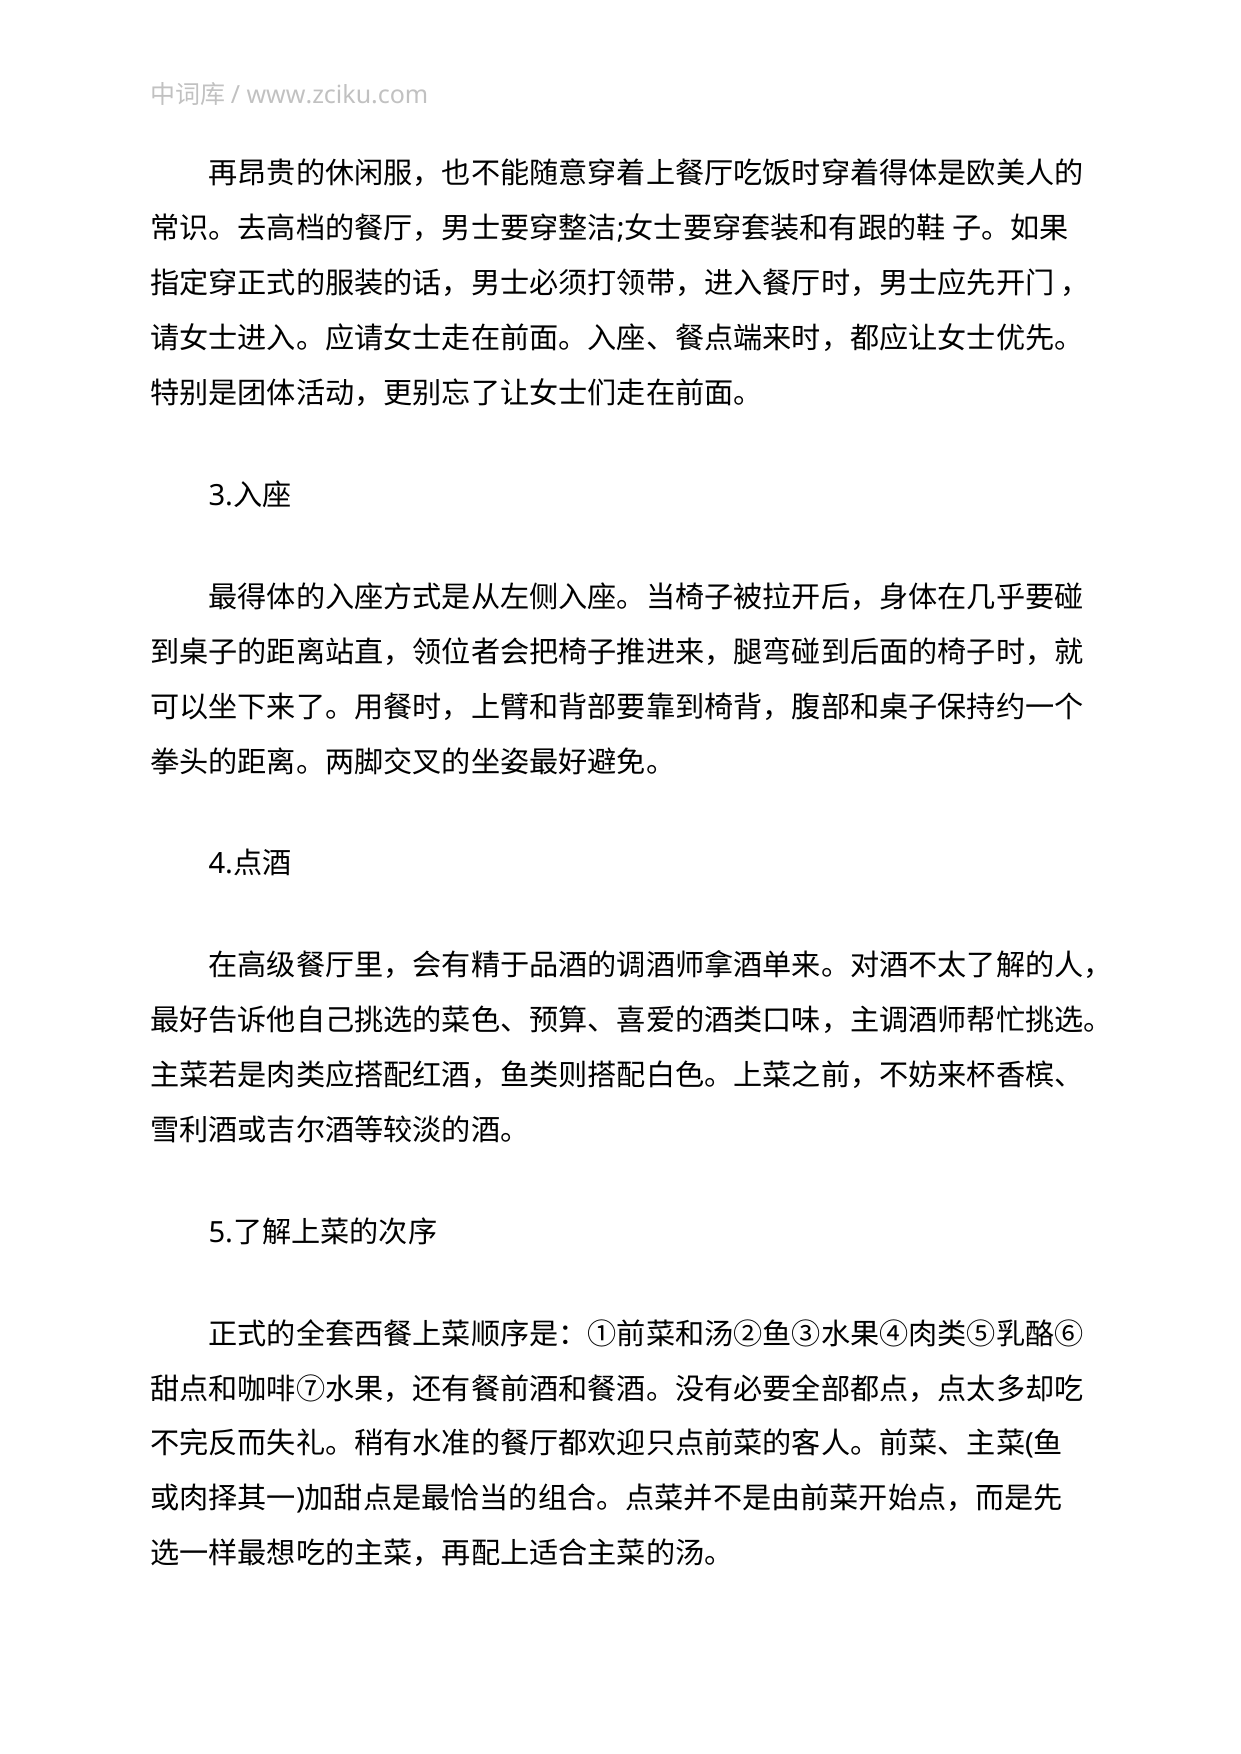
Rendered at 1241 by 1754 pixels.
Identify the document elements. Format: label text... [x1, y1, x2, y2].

text 最得体的入座方式是从左侧入座。当椅子被拉开后，身体在几乎要碰到桌子的距离站直，领位者会把椅子推进来，腿弯碰到后面的椅子时，就可以坐下来了。用餐时，上臂和背部要靠到椅背，腹部和桌子保持约一个拳头的距离。两脚交叉的坐姿最好避免。 [150, 573, 1090, 780]
text 在高级餐厅里，会有精于品酒的调酒师拿酒单来。对酒不太了解的人，最好告诉他自己挑选的菜色、预算、喜爱的酒类口味，主调酒师帮忙挑选。主菜若是肉类应搭配红酒，鱼类则搭配白色。上菜之前，不妨来杯香槟、雪利酒或吉尔酒等较淡的酒。 [150, 942, 1090, 1149]
text 再昂贵的休闲服，也不能随意穿着上餐厅吃饭时穿着得体是欧美人的常识。去高档的餐厅，男士要穿整洁;女士要穿套装和有跟的鞋 子。如果指定穿正式的服装的话，男士必须打领带，进入餐厅时，男士应先开门 ，请女士进入。应请女士走在前面。入座、餐点端来时，都应让女士优先。特别是团体活动，更别忘了让女士们走在前面。 [150, 150, 1090, 412]
text 正式的全套西餐上菜顺序是：①前菜和汤②鱼③水果④肉类⑤乳酪⑥甜点和咖啡⑦水果，还有餐前酒和餐酒。没有必要全部都点，点太多却吃不完反而失礼。稍有水准的餐厅都欢迎只点前菜的客人。前菜、主菜(鱼或肉择其一)加甜点是最恰当的组合。点菜并不是由前菜开始点，而是先选一样最想吃的主菜，再配上适合主菜的汤。 [150, 1310, 1090, 1572]
text 4.点酒 [150, 840, 1090, 882]
text 3.入座 [150, 471, 1090, 514]
text 5.了解上菜的次序 [150, 1208, 1090, 1251]
